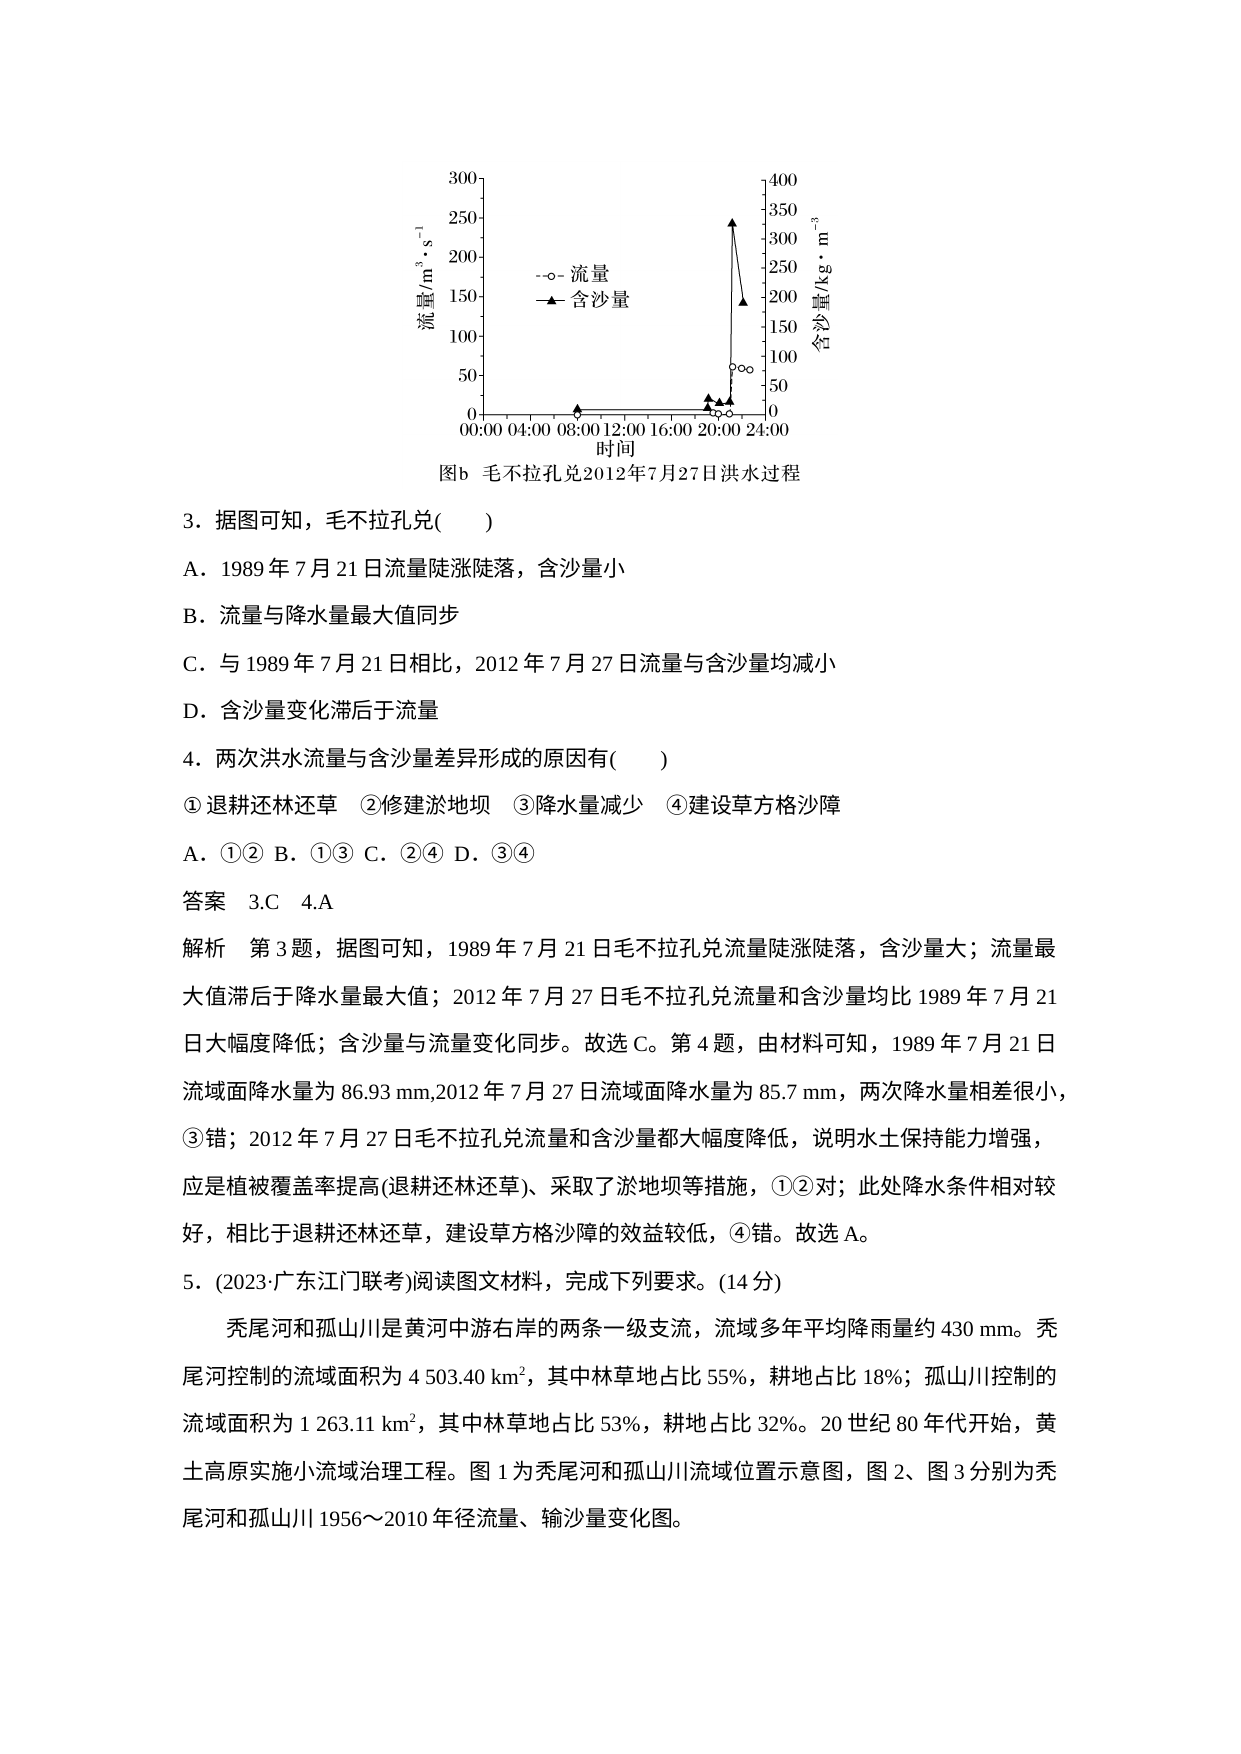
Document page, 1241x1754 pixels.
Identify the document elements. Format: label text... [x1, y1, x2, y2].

text D．含沙量变化滞后于流量 [183, 693, 1058, 725]
text 5．(2023·广东江门联考)阅读图文材料，完成下列要求。(14分) [183, 1264, 1058, 1295]
picture [402, 161, 838, 489]
text A．1989年7月21日流量陡涨陡落，含沙量小 [183, 551, 1058, 583]
text 3．据图可知，毛不拉孔兑( ) [183, 503, 1058, 535]
text 解析 第3题，据图可知，1989年7月21日毛不拉孔兑流量陡涨陡落，含沙量大；流量最大值滞后于降水量最大值；2012年7月27日毛不拉孔兑流量和含沙量均比1989年7月21日大幅度降低；含沙量与流量变化同步。故选C。第4题，由材料可知，1989年7月21日流域面降水量为86.93 mm,2012年7月27日流域面降水量为85.7 mm，两次降水量相差很小，③错；2012年7月27日毛不拉孔兑流量和含沙量都大幅度降低，说明水土保持能力增强，应是植被覆盖率提高(退耕还林还草)、采取了淤地坝等措施，①②对；此处降水条件相对较好，相比于退耕还林还草，建设草方格沙障的效益较低，④错。故选A。 [183, 931, 1058, 1248]
text 4．两次洪水流量与含沙量差异形成的原因有( ) [183, 741, 1058, 773]
text ①退耕还林还草 ②修建淤地坝 ③降水量减少 ④建设草方格沙障 [183, 788, 1058, 820]
text 答案 3.C 4.A [183, 884, 1058, 915]
text 秃尾河和孤山川是黄河中游右岸的两条一级支流，流域多年平均降雨量约430 mm。秃尾河控制的流域面积为4 503.40 km2，其中林草地占比55%，耕地占比18%；孤山川控制的流域面积为1 263.11 km2，其中林草地占比53%，耕地占比32%。20世纪80年代开始，黄土高原实施小流域治理工程。图1为秃尾河和孤山川流域位置示意图，图2、图3分别为秃尾河和孤山川1956～2010年径流量、输沙量变化图。 [183, 1311, 1058, 1533]
text B．流量与降水量最大值同步 [183, 598, 1058, 630]
text A．①② B．①③ C．②④ D．③④ [183, 836, 1058, 868]
text C．与1989年7月21日相比，2012年7月27日流量与含沙量均减小 [183, 646, 1058, 678]
